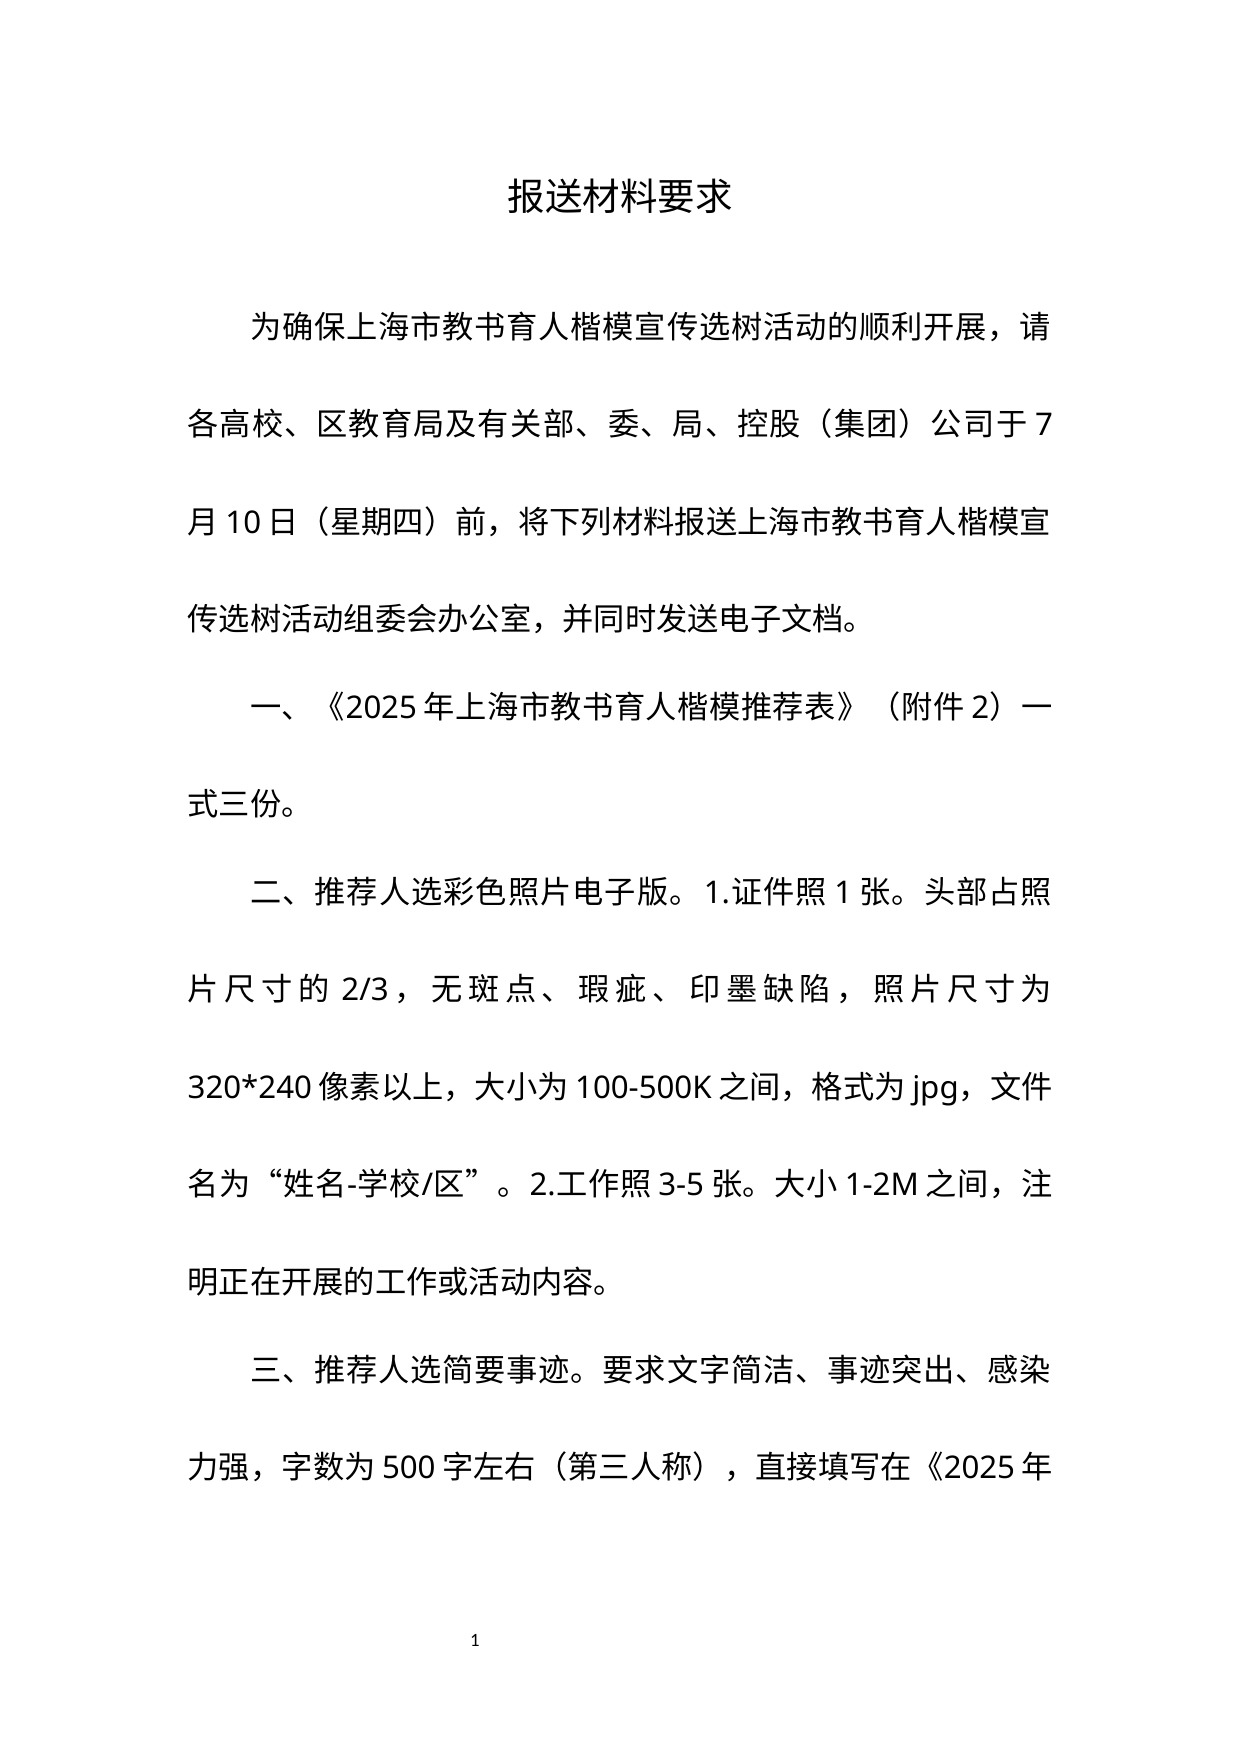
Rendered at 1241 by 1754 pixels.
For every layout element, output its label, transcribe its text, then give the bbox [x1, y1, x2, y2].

text 为确保上海市教书育人楷模宣传选树活动的顺利开展，请各高校、区教育局及有关部、委、局、控股（集团）公司于7月10日（星期四）前，将下列材料报送上海市教书育人楷模宣传选树活动组委会办公室，并同时发送电子文档。 [187, 292, 1053, 649]
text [187, 1335, 1053, 1497]
text 报送材料要求 [187, 162, 1053, 227]
text 一、《2025年上海市教书育人楷模推荐表》（附件2）一式三份。 [187, 672, 1053, 834]
text 二、推荐人选彩色照片电子版。1.证件照1张。头部占照片尺寸的2/3，无斑点、瑕疵、印墨缺陷，照片尺寸为320*240像素以上，大小为100-500K之间，格式为jpg，文件名为“姓名-学校/区”。2.工作照3-5张。大小1-2M之间，注明正在开展的工作或活动内容。 [187, 857, 1053, 1312]
